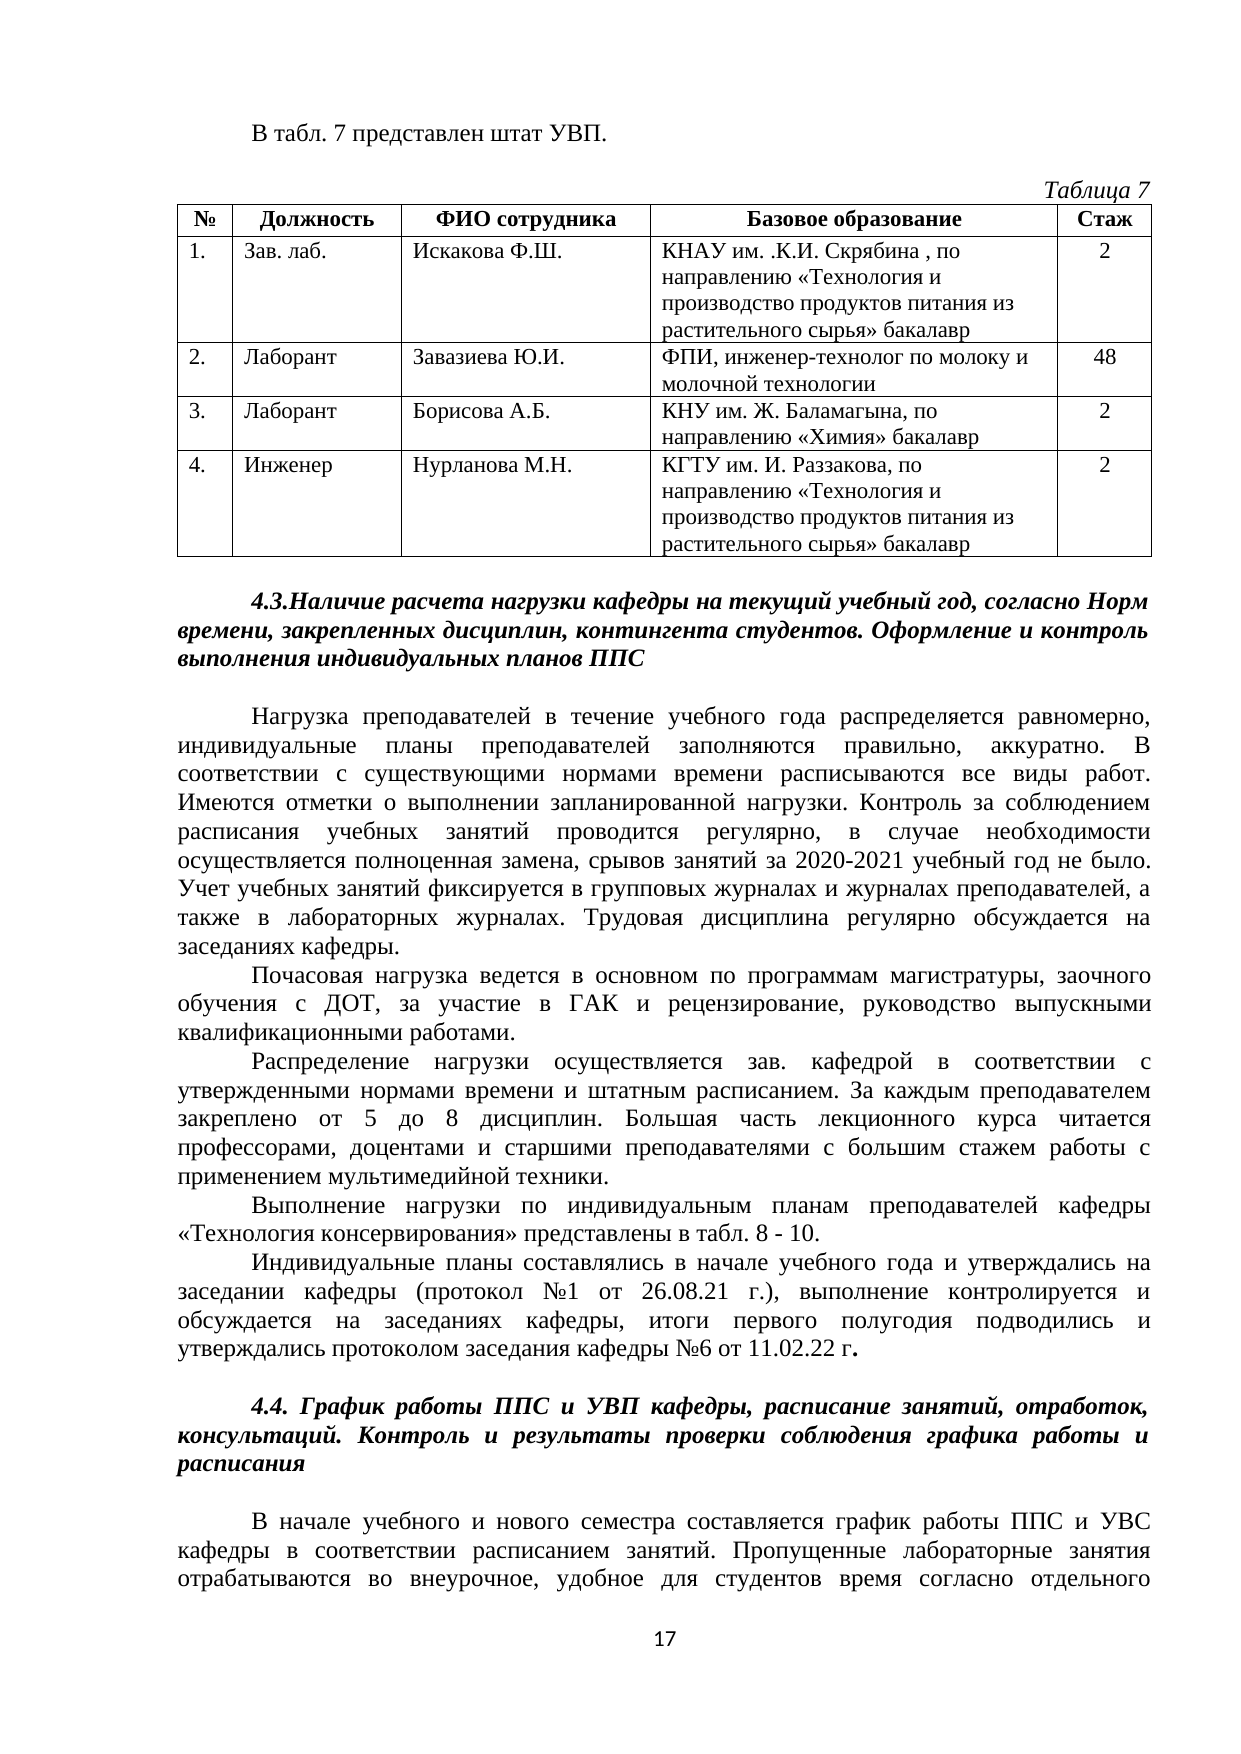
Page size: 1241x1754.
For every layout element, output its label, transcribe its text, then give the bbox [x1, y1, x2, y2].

table_header Стаж [1058, 205, 1151, 236]
table_cell 2. [178, 343, 232, 396]
text Таблица 7 [215, 176, 1152, 204]
table_header ФИО сотрудника [402, 205, 650, 236]
table_header Должность [233, 205, 401, 236]
table_cell 1. [178, 237, 232, 342]
table_cell 4. [178, 451, 232, 556]
table_cell Завазиева Ю.И. [402, 343, 650, 396]
table_cell КГТУ им. И. Раззакова, по направлению «Технология и производство продуктов питания из растительного сырья» бакалавр [651, 451, 1057, 556]
text Индивидуальные планы составлялись в начале учебного года и утверждались на заседании кафедры (протокол №1 от 26.08.21 г.), выполнение контролируется и обсуждается на заседаниях кафедры, итоги первого полугодия подводились и утверждались протоколом заседания кафедры №6 от 11.02.22 г. [177, 1247, 1152, 1362]
table_cell Нурланова М.Н. [402, 451, 650, 556]
table_cell Инженер [233, 451, 401, 556]
table_header № [178, 205, 232, 236]
table_cell Лаборант [233, 397, 401, 450]
table_cell Лаборант [233, 343, 401, 396]
table_cell 48 [1058, 343, 1151, 396]
table_cell ФПИ, инженер-технолог по молоку и молочной технологии [651, 343, 1057, 396]
table_cell 2 [1058, 451, 1151, 556]
table_cell КНАУ им. .К.И. Скрябина , по направлению «Технология и производство продуктов питания из растительного сырья» бакалавр [651, 237, 1057, 342]
table_cell 2 [1058, 237, 1151, 342]
table_cell Искакова Ф.Ш. [402, 237, 650, 342]
table_header Базовое образование [651, 205, 1057, 236]
table_cell Зав. лаб. [233, 237, 401, 342]
table_cell Борисова А.Б. [402, 397, 650, 450]
text В табл. 7 представлен штат УВП. [177, 118, 1152, 147]
text 4.4. График работы ППС и УВП кафедры, расписание занятий, отработок, консультаций. Контроль и результаты проверки соблюдения графика работы и расписания [177, 1391, 1152, 1477]
table_cell 3. [178, 397, 232, 450]
text 4.3.Наличие расчета нагрузки кафедры на текущий учебный год, согласно Норм времени, закрепленных дисциплин, контингента студентов. Оформление и контроль выполнения индивидуальных планов ППС [177, 586, 1152, 672]
text Распределение нагрузки осуществляется зав. кафедрой в соответствии с утвержденными нормами времени и штатным расписанием. За каждым преподавателем закреплено от 5 до 8 дисциплин. Большая часть лекционного курса читается профессорами, доцентами и старшими преподавателями с большим стажем работы с применением мультимедийной техники. [177, 1046, 1152, 1190]
text Почасовая нагрузка ведется в основном по программам магистратуры, заочного обучения с ДОТ, за участие в ГАК и рецензирование, руководство выпускными квалификационными работами. [177, 960, 1152, 1046]
text Нагрузка преподавателей в течение учебного года распределяется равномерно, индивидуальные планы преподавателей заполняются правильно, аккуратно. В соответствии с существующими нормами времени расписываются все виды работ. Имеются отметки о выполнении запланированной нагрузки. Контроль за соблюдением расписания учебных занятий проводится регулярно, в случае необходимости осуществляется полноценная замена, срывов занятий за 2020-2021 учебный год не было. Учет учебных занятий фиксируется в групповых журналах и журналах преподавателей, а также в лабораторных журналах. Трудовая дисциплина регулярно обсуждается на заседаниях кафедры. [177, 701, 1152, 960]
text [177, 1506, 1152, 1592]
table_cell 2 [1058, 397, 1151, 450]
table_cell КНУ им. Ж. Баламагына, по направлению «Химия» бакалавр [651, 397, 1057, 450]
text Выполнение нагрузки по индивидуальным планам преподавателей кафедры «Технология консервирования» представлены в табл. 8 - 10. [177, 1190, 1152, 1247]
